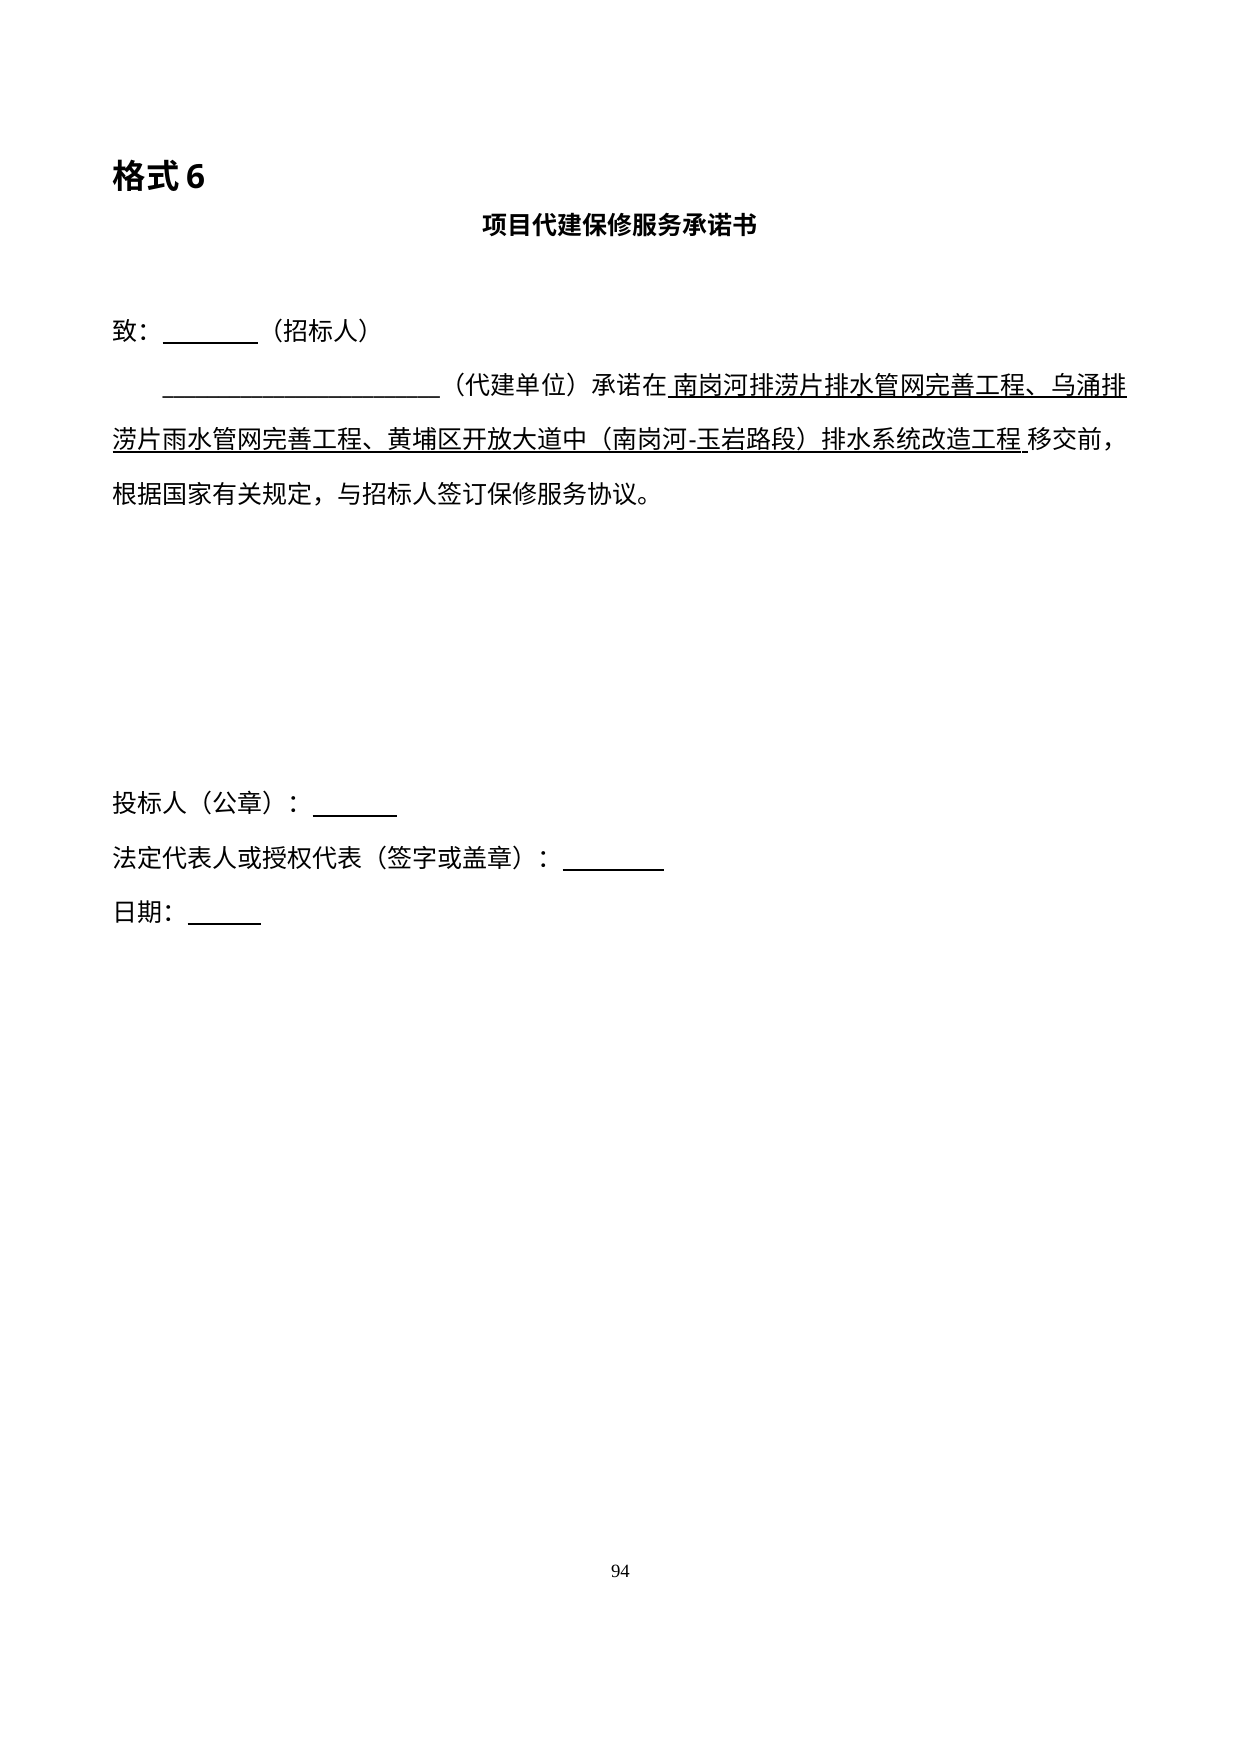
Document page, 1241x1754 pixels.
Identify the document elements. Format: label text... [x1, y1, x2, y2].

text 法定代表人或授权代表（签字或盖章）： [112, 838, 1148, 874]
text 致： （招标人） [112, 311, 1128, 347]
text 日期： [112, 892, 1148, 929]
text 投标人（公章）： [112, 784, 1148, 820]
text _________________________（代建单位）承诺在 南岗河排涝片排水管网完善工程、乌涌排涝片雨水管网完善工程、黄埔区开放大道中（南岗河-玉岩路段）排水系统改造工程 移交前，根据国家有关规定，与招标人签订保修服务协议。 [112, 365, 1128, 510]
subtitle 格式6 [112, 150, 1128, 198]
text 项目代建保修服务承诺书 [112, 206, 1128, 242]
